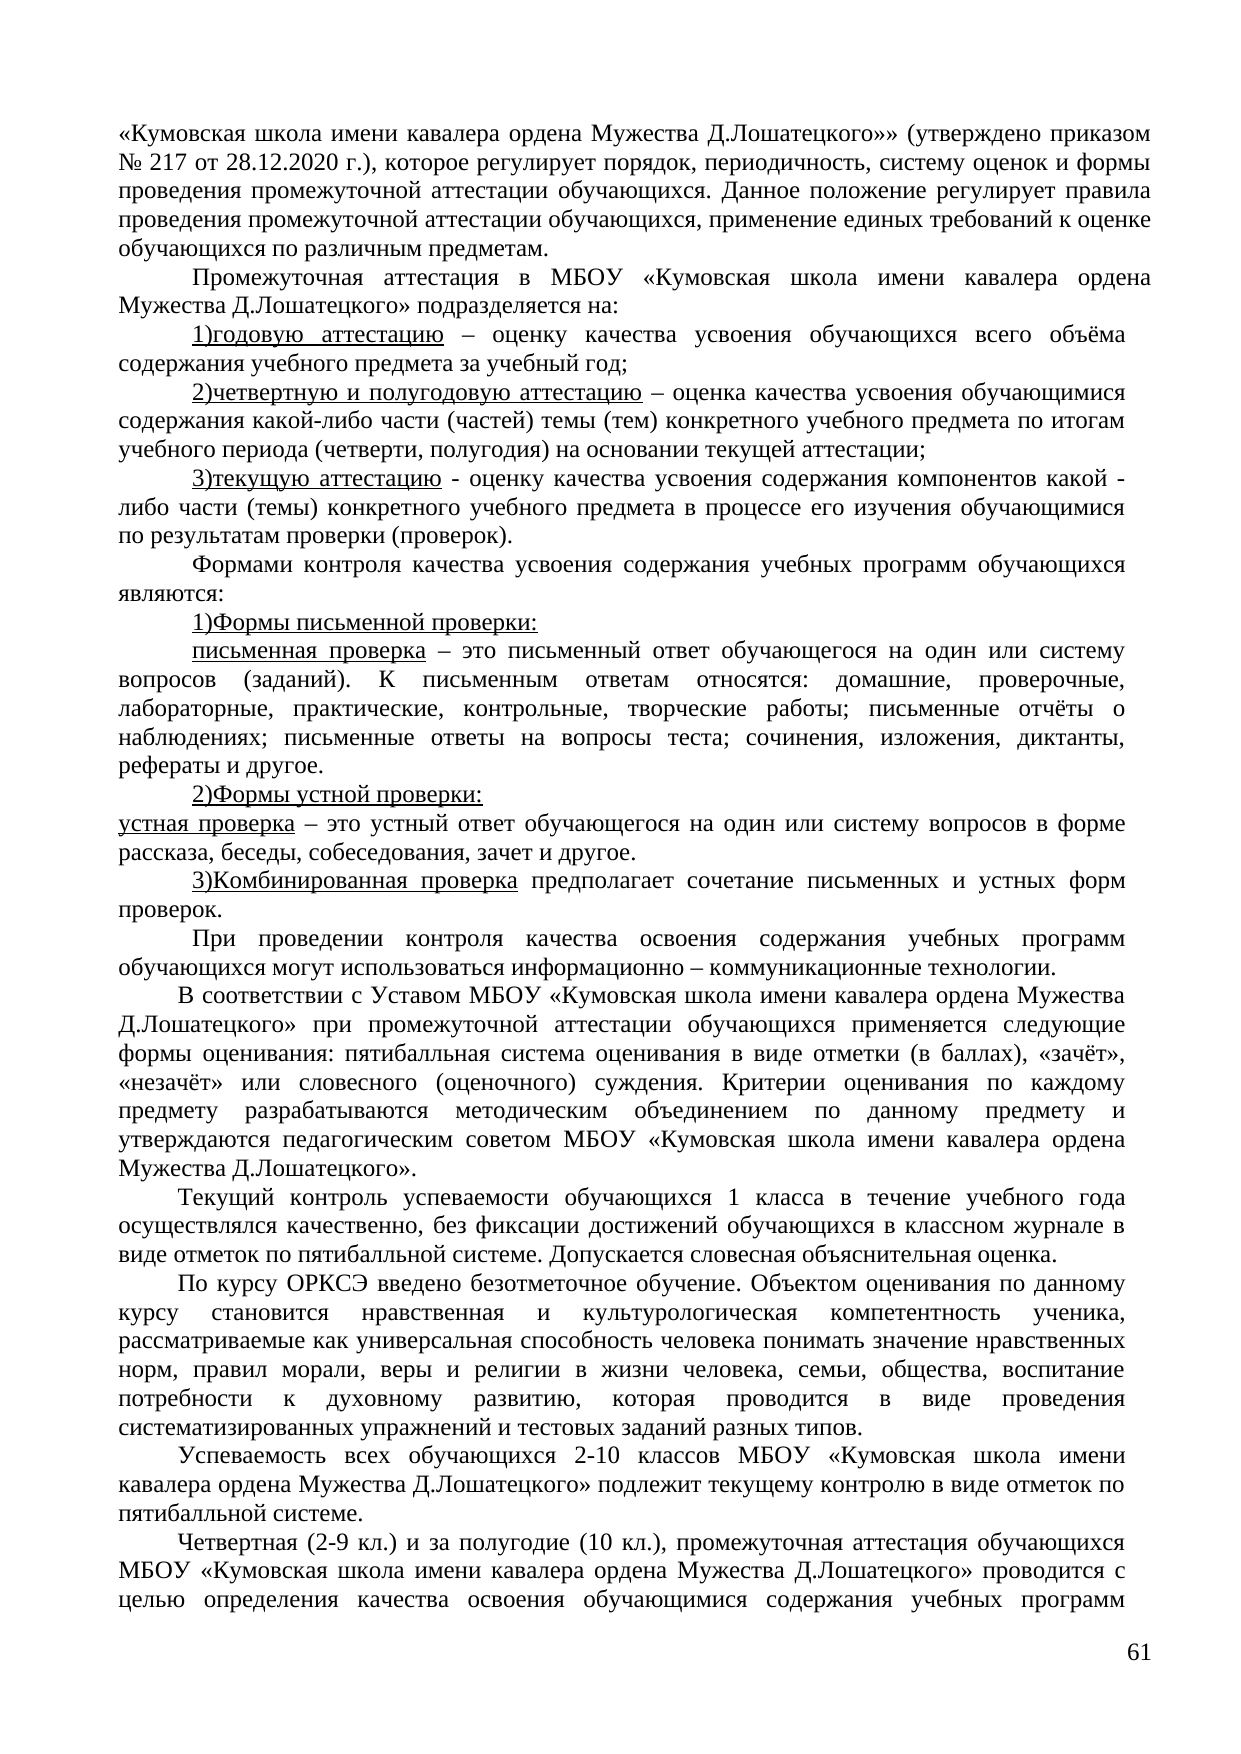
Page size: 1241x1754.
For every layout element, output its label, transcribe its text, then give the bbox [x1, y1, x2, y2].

text письменная проверка – это письменный ответ обучающегося на один или систему вопросов (заданий). К письменным ответам относятся: домашние, проверочные, лабораторные, практические, контрольные, творческие работы; письменные отчёты о наблюдениях; письменные ответы на вопросы теста; сочинения, изложения, диктанты, рефераты и другое. [118, 636, 1126, 779]
text устная проверка – это устный ответ обучающегося на один или систему вопросов в форме рассказа, беседы, собеседования, зачет и другое. [118, 808, 1126, 866]
text 3)текущую аттестацию - оценку качества усвоения содержания компонентов какой - либо части (темы) конкретного учебного предмета в процессе его изучения обучающимися по результатам проверки (проверок). [118, 463, 1126, 549]
text При проведении контроля качества освоения содержания учебных программ обучающихся могут использоваться информационно – коммуникационные технологии. [118, 923, 1126, 981]
text Формами контроля качества усвоения содержания учебных программ обучающихся являются: [118, 549, 1126, 607]
text 2)Формы устной проверки: [118, 779, 1126, 808]
text 1)годовую аттестацию – оценку качества усвоения обучающихся всего объёма содержания учебного предмета за учебный год; [118, 319, 1126, 377]
text 3)Комбинированная проверка предполагает сочетание письменных и устных форм проверок. [118, 866, 1126, 923]
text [118, 1527, 1126, 1613]
text В соответствии с Уставом МБОУ «Кумовская школа имени кавалера ордена Мужества Д.Лошатецкого» при промежуточной аттестации обучающихся применяется следующие формы оценивания: пятибалльная система оценивания в виде отметки (в баллах), «зачёт», «незачёт» или словесного (оценочного) суждения. Критерии оценивания по каждому предмету разрабатываются методическим объединением по данному предмету и утверждаются педагогическим советом МБОУ «Кумовская школа имени кавалера ордена Мужества Д.Лошатецкого». [118, 981, 1126, 1182]
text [118, 118, 1152, 262]
text 1)Формы письменной проверки: [118, 607, 1126, 636]
text Успеваемость всех обучающихся 2-10 классов МБОУ «Кумовская школа имени кавалера ордена Мужества Д.Лошатецкого» подлежит текущему контролю в виде отметок по пятибалльной системе. [118, 1441, 1126, 1527]
text Текущий контроль успеваемости обучающихся 1 класса в течение учебного года осуществлялся качественно, без фиксации достижений обучающихся в классном журнале в виде отметок по пятибалльной системе. Допускается словесная объяснительная оценка. [118, 1182, 1126, 1268]
text По курсу ОРКСЭ введено безотметочное обучение. Объектом оценивания по данному курсу становится нравственная и культурологическая компетентность ученика, рассматриваемые как универсальная способность человека понимать значение нравственных норм, правил морали, веры и религии в жизни человека, семьи, общества, воспитание потребности к духовному развитию, которая проводится в виде проведения систематизированных упражнений и тестовых заданий разных типов. [118, 1268, 1126, 1441]
text Промежуточная аттестация в МБОУ «Кумовская школа имени кавалера ордена Мужества Д.Лошатецкого» подразделяется на: [118, 262, 1152, 319]
text 2)четвертную и полугодовую аттестацию – оценка качества усвоения обучающимися содержания какой-либо части (частей) темы (тем) конкретного учебного предмета по итогам учебного периода (четверти, полугодия) на основании текущей аттестации; [118, 377, 1126, 463]
